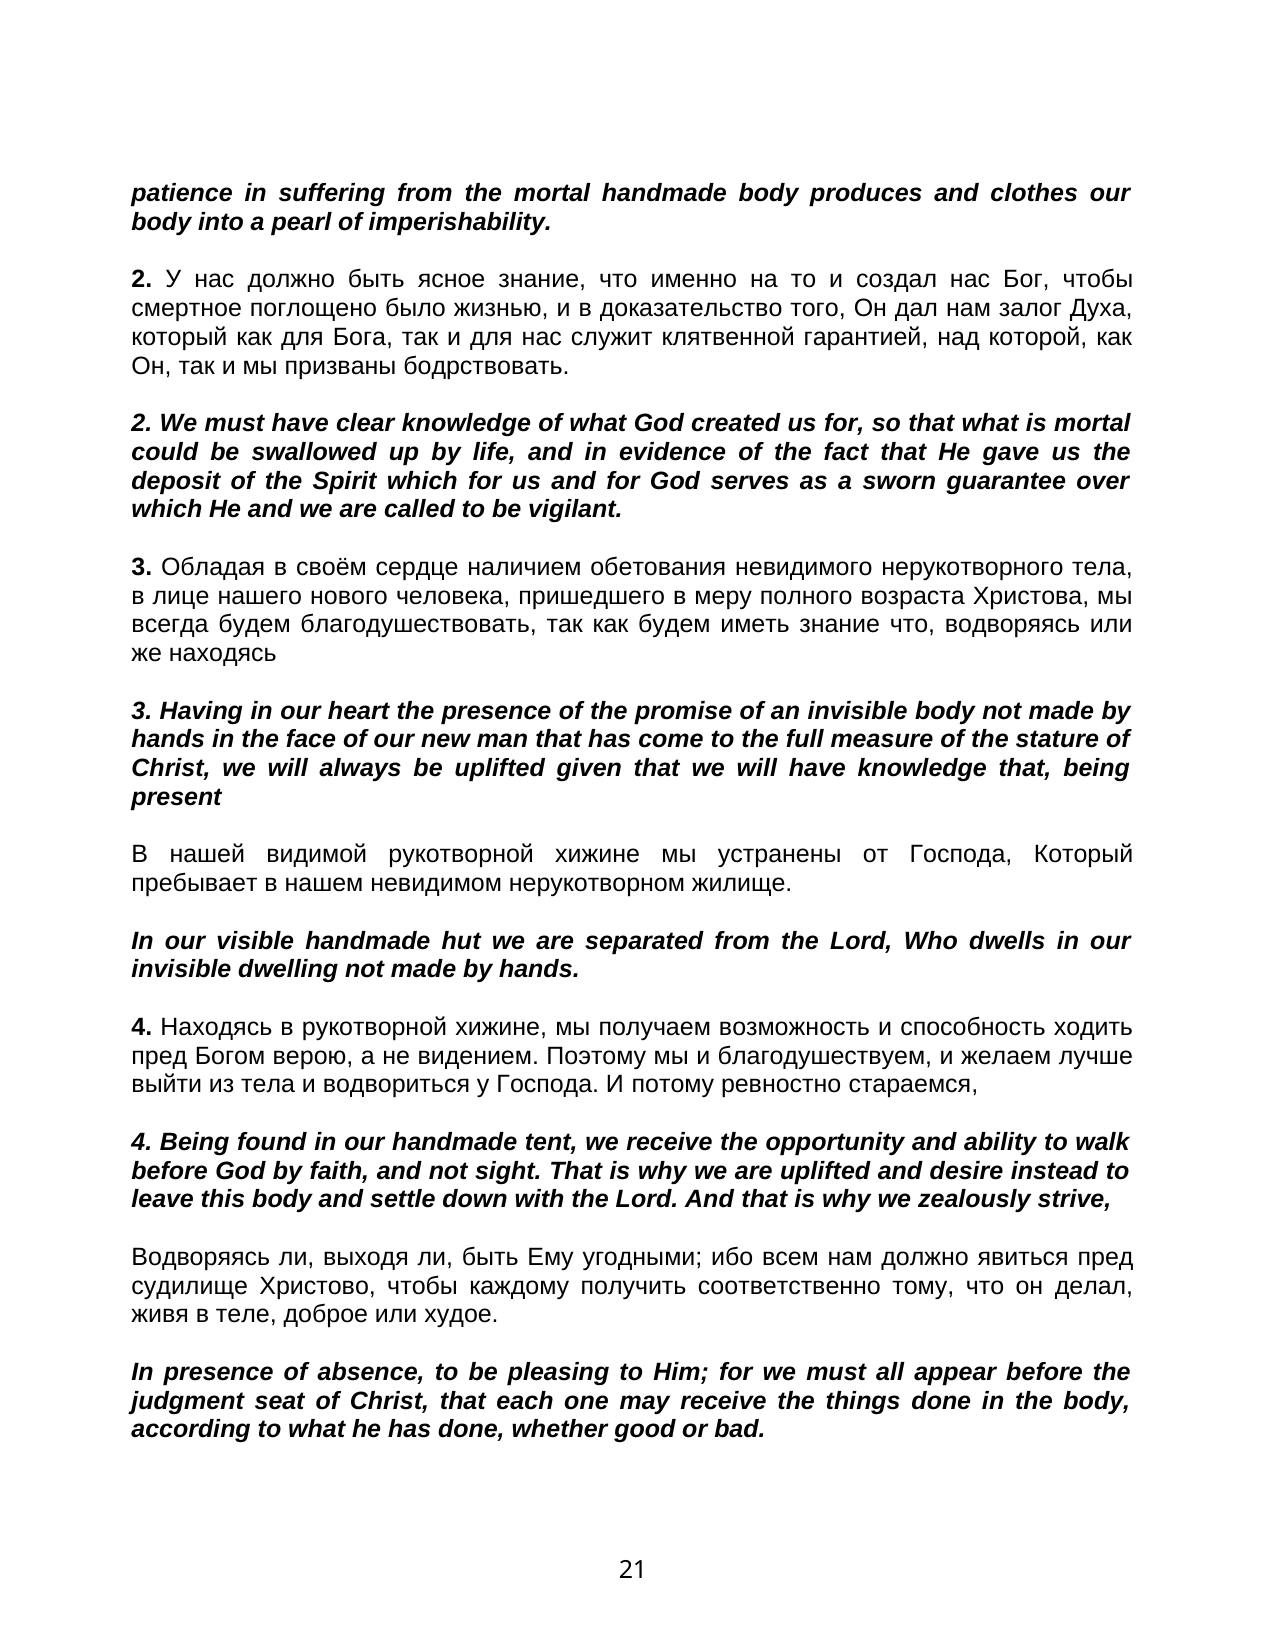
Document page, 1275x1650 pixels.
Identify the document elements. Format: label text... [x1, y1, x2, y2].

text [131, 178, 1134, 236]
text 2. We must have clear knowledge of what God created us for, so that what is mortal could be swallowed up by life, and in evidence of the fact that He gave us the deposit of the Spirit which for us and for God serves as a sworn guarantee over which He and we are called to be vigilant. [131, 408, 1134, 523]
text 4. Being found in our handmade tent, we receive the opportunity and ability to walk before God by faith, and not sight. That is why we are uplifted and desire instead to leave this body and settle down with the Lord. And that is why we zealously strive, [131, 1127, 1134, 1213]
text 3. Обладая в своём сердце наличием обетования невидимого нерукотворного тела, в лице нашего нового человека, пришедшего в меру полного возраста Христова, мы всегда будем благодушествовать, так как будем иметь знание что, водворяясь или же находясь [131, 552, 1134, 667]
text Водворяясь ли, выходя ли, быть Ему угодными; ибо всем нам должно явиться пред судилище Христово, чтобы каждому получить соответственно тому, что он делал, живя в теле, доброе или худое. [131, 1242, 1134, 1328]
text В нашей видимой рукотворной хижине мы устранены от Господа, Который пребывает в нашем невидимом нерукотворном жилище. [131, 839, 1134, 897]
text In our visible handmade hut we are separated from the Lord, Who dwells in our invisible dwelling not made by hands. [131, 926, 1134, 983]
text 3. Having in our heart the presence of the promise of an invisible body not made by hands in the face of our new man that has come to the full measure of the stature of Christ, we will always be uplifted given that we will have knowledge that, being present [131, 696, 1134, 811]
text 2. У нас должно быть ясное знание, что именно на то и создал нас Бог, чтобы смертное поглощено было жизнью, и в доказательство того, Он дал нам залог Духа, который как для Бога, так и для нас служит клятвенной гарантией, над которой, как Он, так и мы призваны бодрствовать. [131, 264, 1134, 379]
text In presence of absence, to be pleasing to Him; for we must all appear before the judgment seat of Christ, that each one may receive the things done in the body, according to what he has done, whether good or bad. [131, 1357, 1134, 1443]
text 4. Находясь в рукотворной хижине, мы получаем возможность и способность ходить пред Богом верою, а не видением. Поэтому мы и благодушествуем, и желаем лучше выйти из тела и водвориться у Господа. И потому ревностно стараемся, [131, 1012, 1134, 1098]
